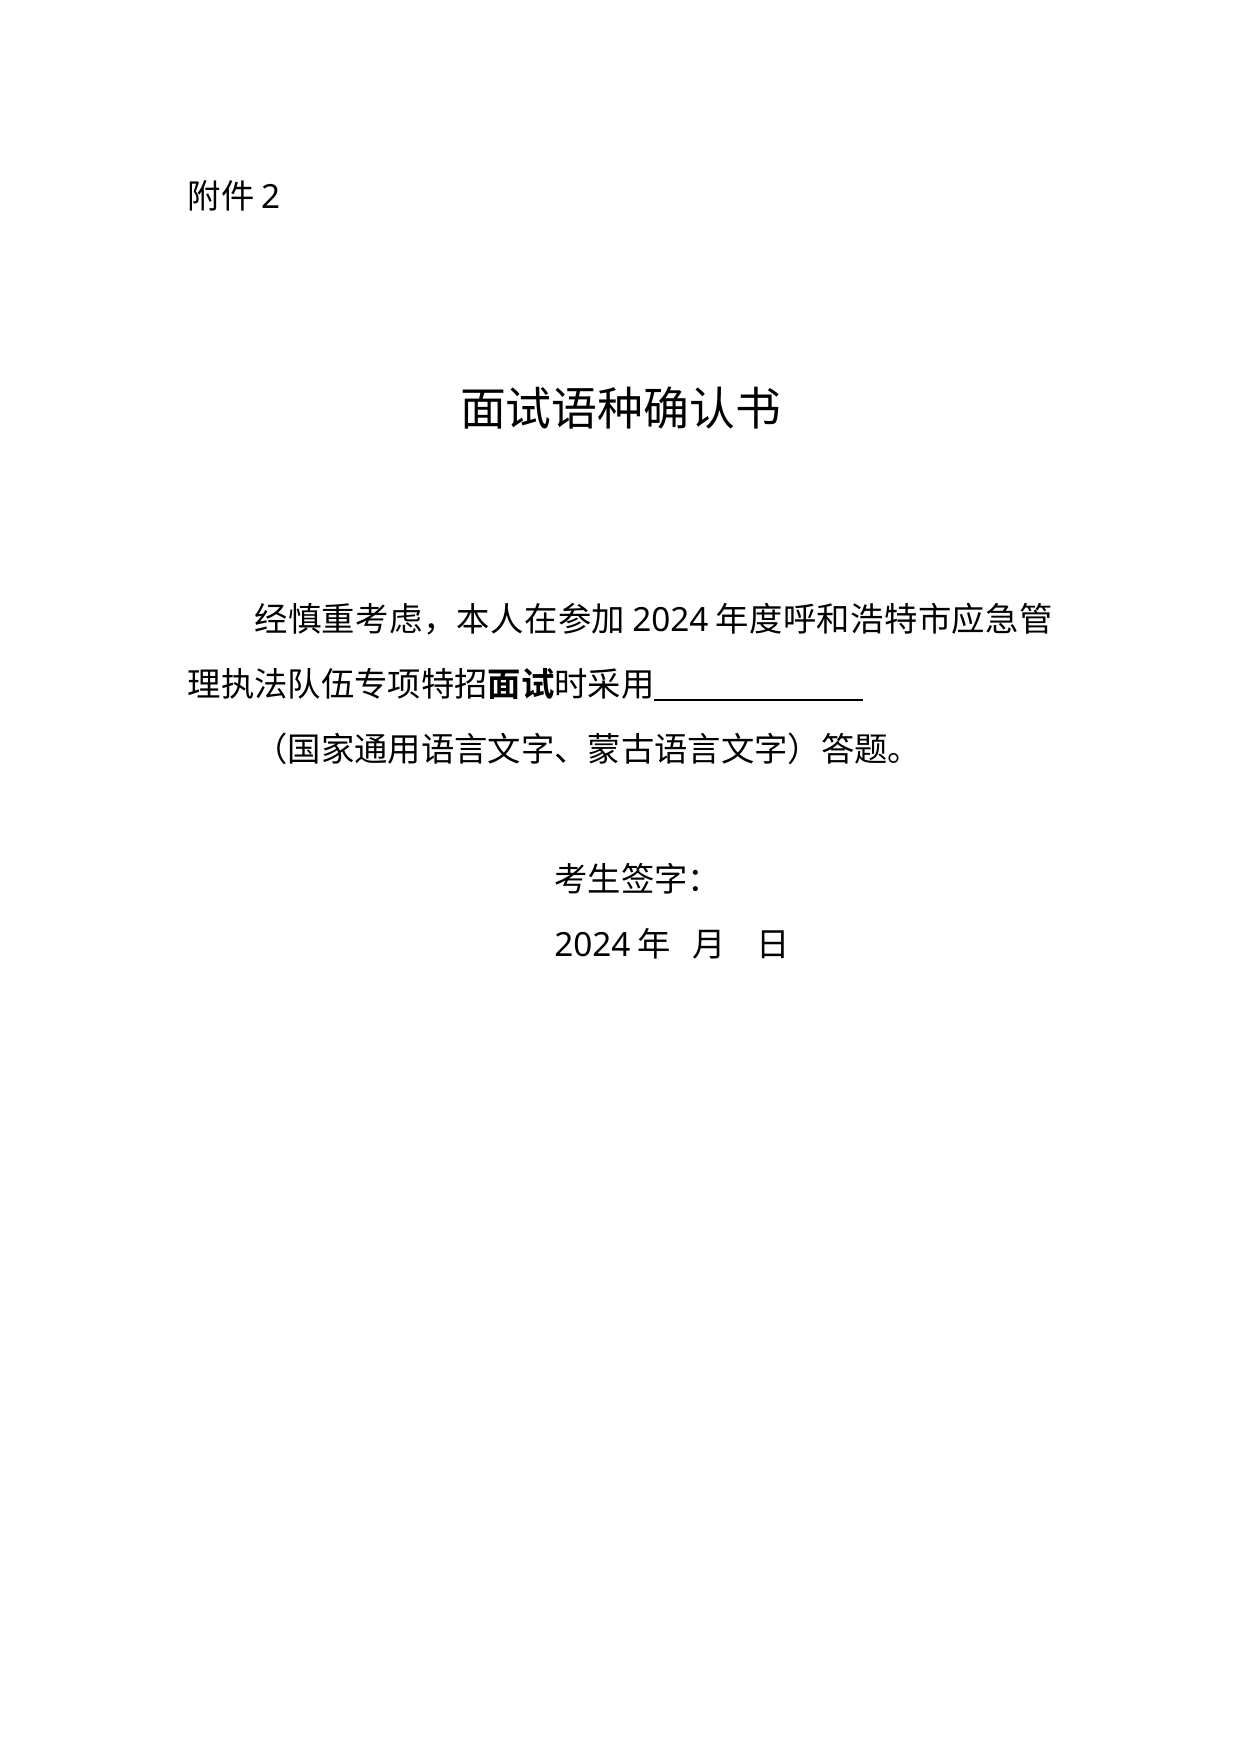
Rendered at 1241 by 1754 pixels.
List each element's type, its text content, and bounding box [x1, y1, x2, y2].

text 附件2 [187, 162, 1053, 227]
text 经慎重考虑，本人在参加2024年度呼和浩特市应急管理执法队伍专项特招面试时采用 [187, 584, 1053, 714]
text 面试语种确认书 [187, 357, 1053, 454]
text （国家通用语言文字、蒙古语言文字）答题。 [187, 714, 1053, 779]
text 考生签字： [187, 844, 1053, 909]
text 2024年 月 日 [187, 909, 1053, 974]
